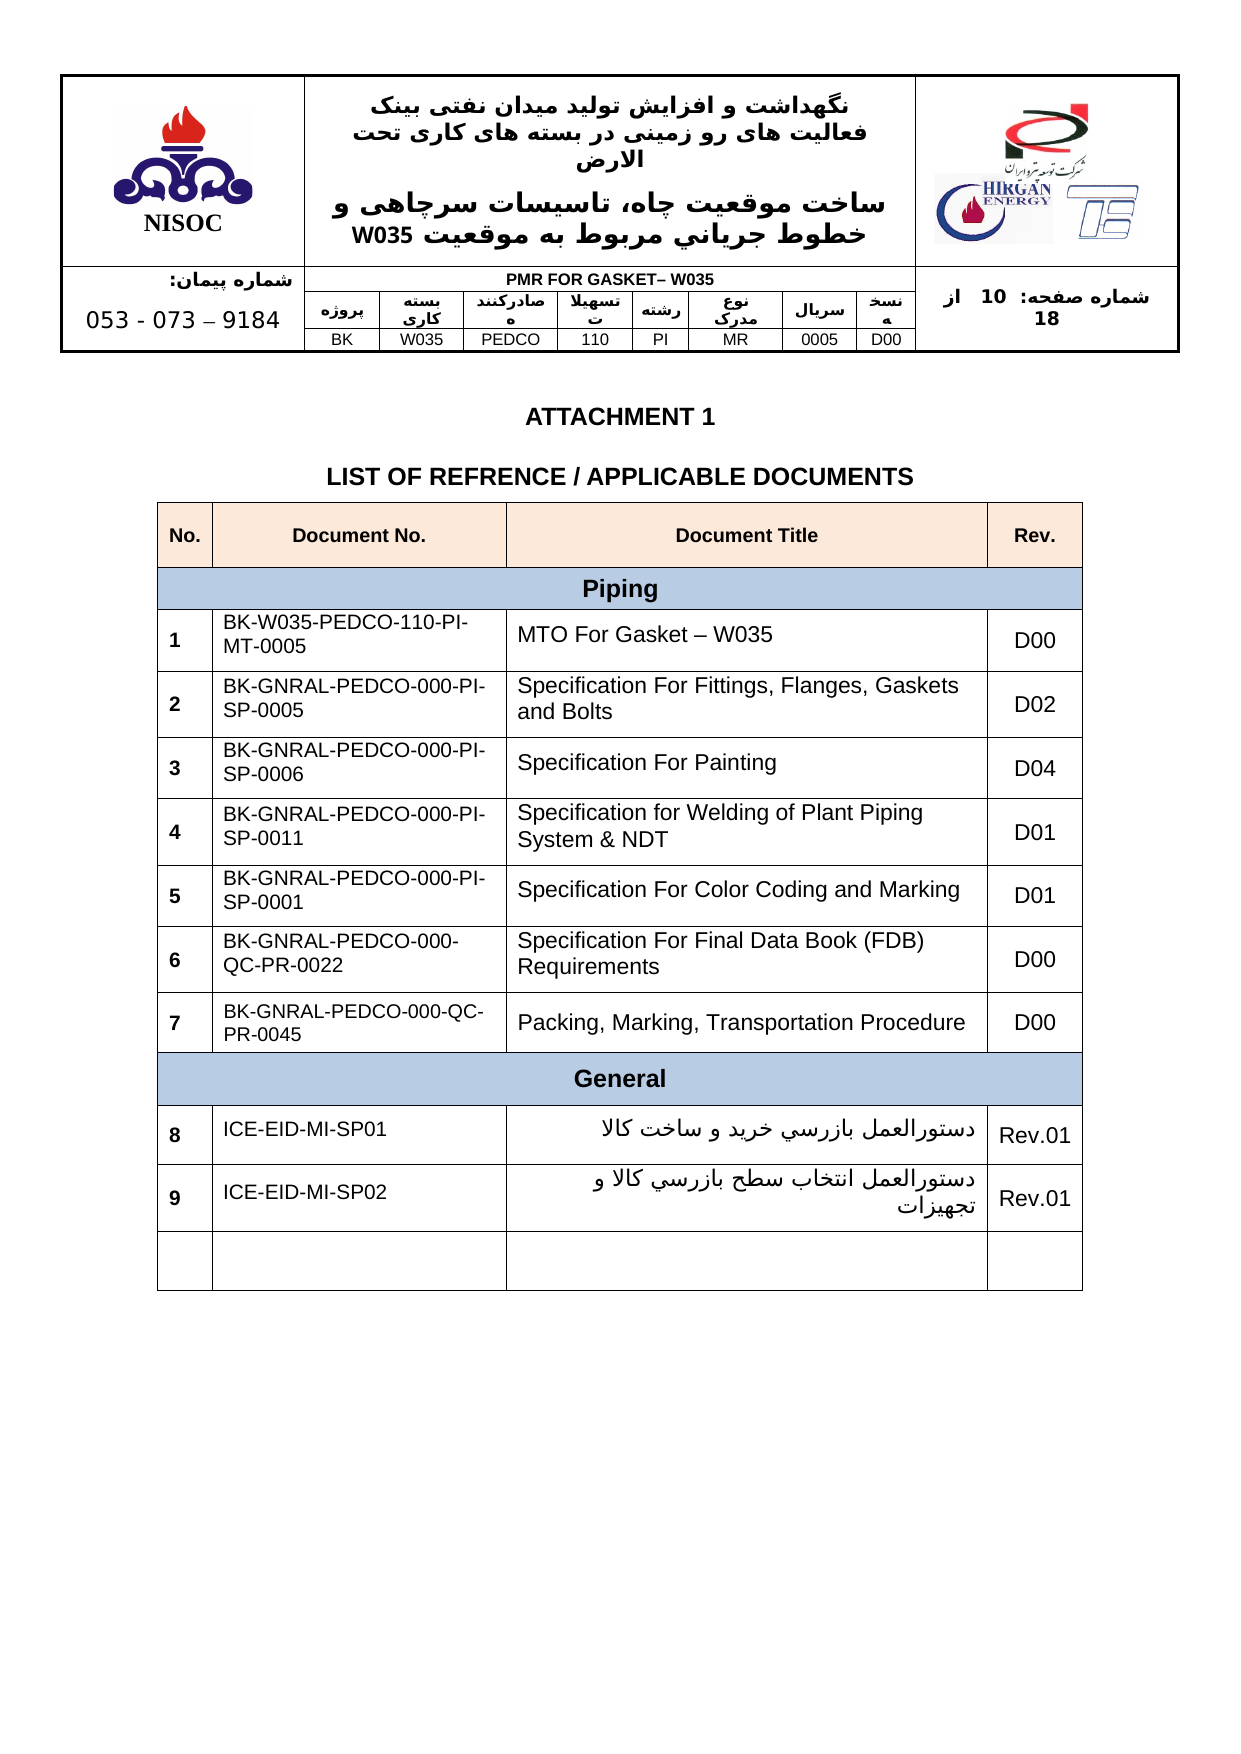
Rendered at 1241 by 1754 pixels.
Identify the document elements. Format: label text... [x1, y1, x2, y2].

table_cell 2 [158, 672, 212, 737]
table_cell BK-GNRAL-PEDCO-000-PI-SP-0005 [213, 672, 506, 737]
table_cell BK-W035-PEDCO-110-PI-MT-0005 [213, 610, 506, 671]
table_cell Piping [158, 568, 1082, 609]
table_cell [213, 1232, 506, 1290]
table_cell Specification for Welding of Plant Piping System & NDT [507, 799, 987, 864]
table_cell Specification For Painting [507, 738, 987, 798]
table_header Rev. [988, 503, 1082, 567]
table_cell D00 [988, 927, 1082, 992]
table_cell General [158, 1053, 1082, 1105]
table_cell D01 [988, 799, 1082, 864]
table_cell D00 [988, 610, 1082, 671]
table_cell Specification For Fittings, Flanges, Gaskets and Bolts [507, 672, 987, 737]
table_cell 9 [158, 1165, 212, 1231]
table_cell دستورالعمل بازرسي خريد و ساخت كالا [507, 1106, 987, 1164]
table_cell D02 [988, 672, 1082, 737]
table_cell 7 [158, 993, 212, 1052]
table_cell BK-GNRAL-PEDCO-000-QC-PR-0022 [213, 927, 506, 992]
table_cell BK-GNRAL-PEDCO-000-QC-PR-0045 [213, 993, 506, 1052]
table_cell BK-GNRAL-PEDCO-000-PI-SP-0011 [213, 799, 506, 864]
table_cell Specification For Color Coding and Marking [507, 866, 987, 926]
table_cell Packing, Marking, Transportation Procedure [507, 993, 987, 1052]
table_cell 6 [158, 927, 212, 992]
table_cell Rev.01 [988, 1165, 1082, 1231]
table_cell Specification For Final Data Book (FDB) Requirements [507, 927, 987, 992]
table_cell 4 [158, 799, 212, 864]
picture [113, 106, 253, 208]
table_cell ICE-EID-MI-SP02 [213, 1165, 506, 1231]
table_cell [988, 1232, 1082, 1290]
picture [934, 103, 1089, 244]
table_cell 8 [158, 1106, 212, 1164]
table_cell D01 [988, 866, 1082, 926]
table_cell [507, 1232, 987, 1290]
table_header Document No. [213, 503, 506, 567]
table_cell [158, 1232, 212, 1290]
table_cell BK-GNRAL-PEDCO-000-PI-SP-0006 [213, 738, 506, 798]
table_cell Rev.01 [988, 1106, 1082, 1164]
table_cell دستورالعمل انتخاب سطح بازرسي كالا و تجهيزات [507, 1165, 987, 1231]
subtitle LIST OF REFRENCE / APPLICABLE DOCUMENTS [89, 461, 1152, 490]
table_cell BK-GNRAL-PEDCO-000-PI-SP-0001 [213, 866, 506, 926]
table_cell ICE-EID-MI-SP01 [213, 1106, 506, 1164]
table_cell D04 [988, 738, 1082, 798]
table_header Document Title [507, 503, 987, 567]
table_cell MTO For Gasket – W035 [507, 610, 987, 671]
table_cell D00 [988, 993, 1082, 1052]
subtitle ATTACHMENT 1 [89, 402, 1152, 431]
table_cell 3 [158, 738, 212, 798]
table_header No. [158, 503, 212, 567]
table_cell 1 [158, 610, 212, 671]
table_cell 5 [158, 866, 212, 926]
